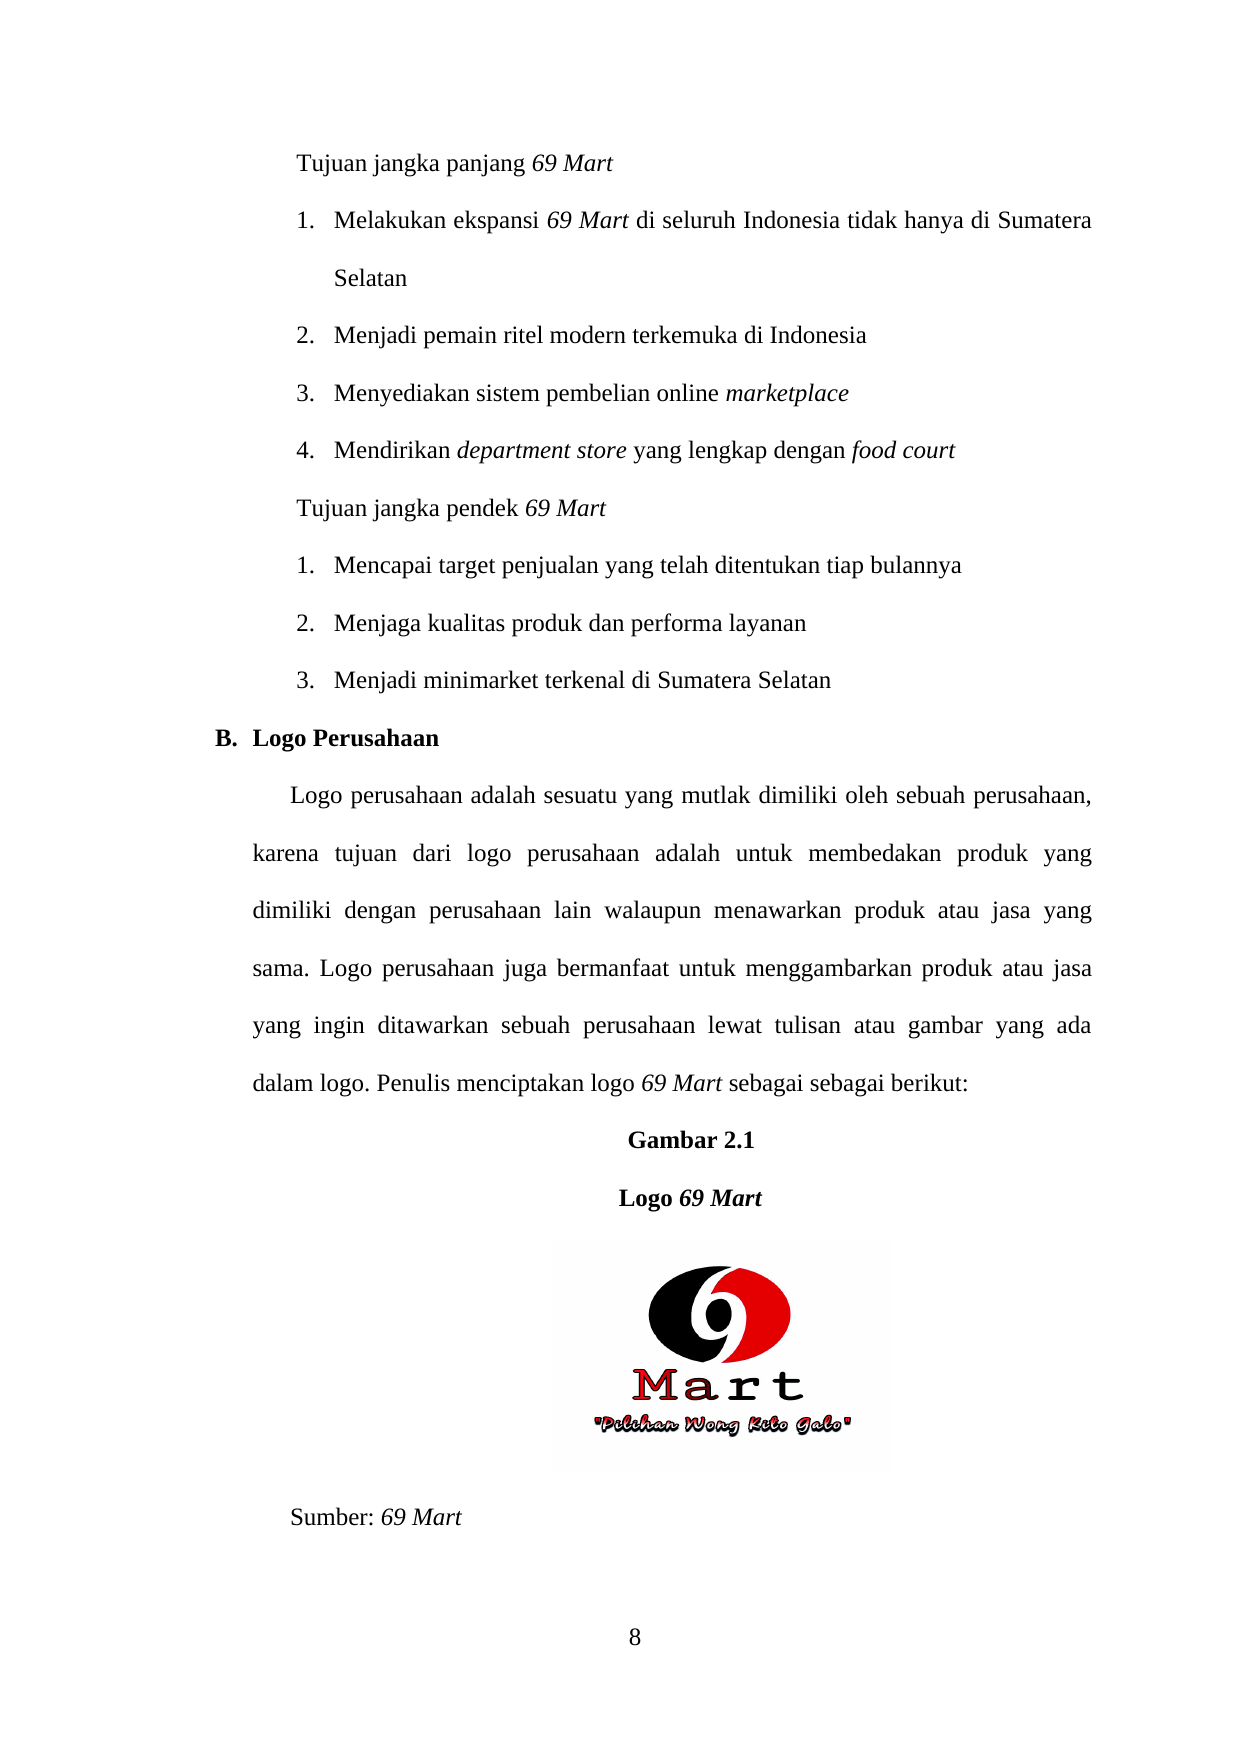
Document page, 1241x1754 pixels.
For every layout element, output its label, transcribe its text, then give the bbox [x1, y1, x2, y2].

list Sumber: 69 Mart [252, 1502, 1092, 1531]
picture [552, 1240, 892, 1475]
list Logo Perusahaan [215, 723, 1092, 751]
list Mencapai target penjualan yang telah ditentukan tiap bulannya [296, 550, 1092, 579]
list Logo 69 Mart [252, 1183, 1092, 1211]
list Mendirikan department store yang lengkap dengan food court [296, 435, 1092, 464]
list Menyediakan sistem pembelian online marketplace [296, 378, 1092, 406]
list Gambar 2.1 [252, 1125, 1092, 1154]
text Tujuan jangka panjang 69 Mart [296, 148, 1092, 176]
list Logo perusahaan adalah sesuatu yang mutlak dimiliki oleh sebuah perusahaan, karena tujuan dari logo perusahaan adalah untuk membedakan produk yang dimiliki dengan perusahaan lain walaupun menawarkan produk atau jasa yang sama. Logo perusahaan juga bermanfaat untuk menggambarkan produk atau jasa yang ingin ditawarkan sebuah perusahaan lewat tulisan atau gambar yang ada dalam logo. Penulis menciptakan logo 69 Mart sebagai sebagai berikut: [252, 780, 1092, 1096]
text Tujuan jangka pendek 69 Mart [296, 493, 1092, 521]
list Menjadi pemain ritel modern terkemuka di Indonesia [296, 320, 1092, 349]
list Menjadi minimarket terkenal di Sumatera Selatan [296, 665, 1092, 694]
list Menjaga kualitas produk dan performa layanan [296, 608, 1092, 636]
list Melakukan ekspansi 69 Mart di seluruh Indonesia tidak hanya di Sumatera Selatan [296, 205, 1092, 291]
